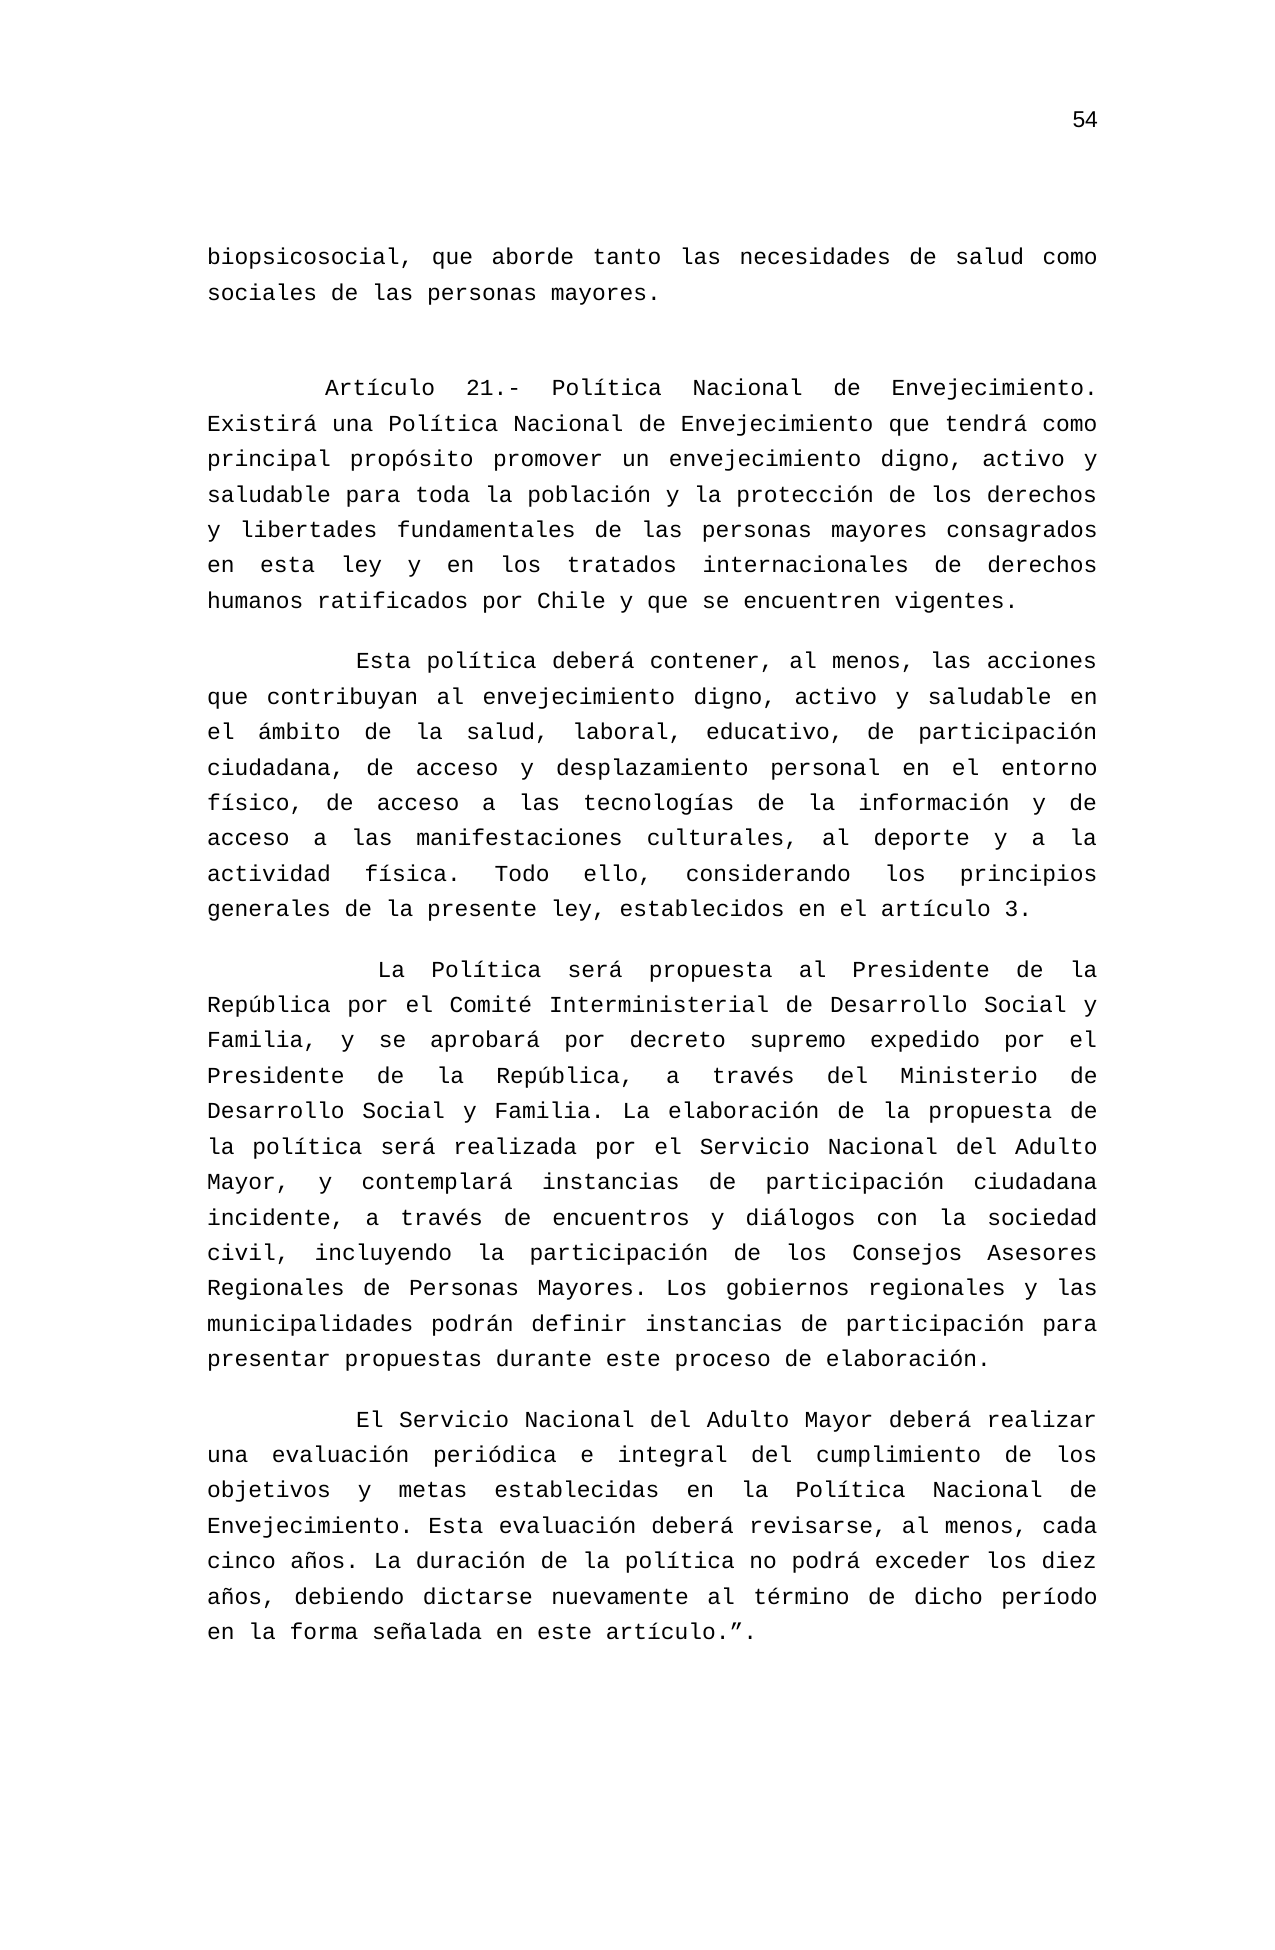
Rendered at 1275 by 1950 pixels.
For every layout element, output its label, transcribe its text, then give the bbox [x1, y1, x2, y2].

text Esta política deberá contener, al menos, las acciones que contribuyan al envejecimiento digno, activo y saludable en el ámbito de la salud, laboral, educativo, de participación ciudadana, de acceso y desplazamiento personal en el entorno físico, de acceso a las tecnologías de la información y de acceso a las manifestaciones culturales, al deporte y a la actividad física. Todo ello, considerando los principios generales de la presente ley, establecidos en el artículo 3. [207, 640, 1098, 924]
text Artículo 21.- Política Nacional de Envejecimiento. Existirá una Política Nacional de Envejecimiento que tendrá como principal propósito promover un envejecimiento digno, activo y saludable para toda la población y la protección de los derechos y libertades fundamentales de las personas mayores consagrados en esta ley y en los tratados internacionales de derechos humanos ratificados por Chile y que se encuentren vigentes. [207, 367, 1098, 615]
text El Servicio Nacional del Adulto Mayor deberá realizar una evaluación periódica e integral del cumplimiento de los objetivos y metas establecidas en la Política Nacional de Envejecimiento. Esta evaluación deberá revisarse, al menos, cada cinco años. La duración de la política no podrá exceder los diez años, debiendo dictarse nuevamente al término de dicho período en la forma señalada en este artículo.”. [207, 1399, 1098, 1647]
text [207, 236, 1098, 307]
text La Política será propuesta al Presidente de la República por el Comité Interministerial de Desarrollo Social y Familia, y se aprobará por decreto supremo expedido por el Presidente de la República, a través del Ministerio de Desarrollo Social y Familia. La elaboración de la propuesta de la política será realizada por el Servicio Nacional del Adulto Mayor, y contemplará instancias de participación ciudadana incidente, a través de encuentros y diálogos con la sociedad civil, incluyendo la participación de los Consejos Asesores Regionales de Personas Mayores. Los gobiernos regionales y las municipalidades podrán definir instancias de participación para presentar propuestas durante este proceso de elaboración. [207, 949, 1098, 1374]
